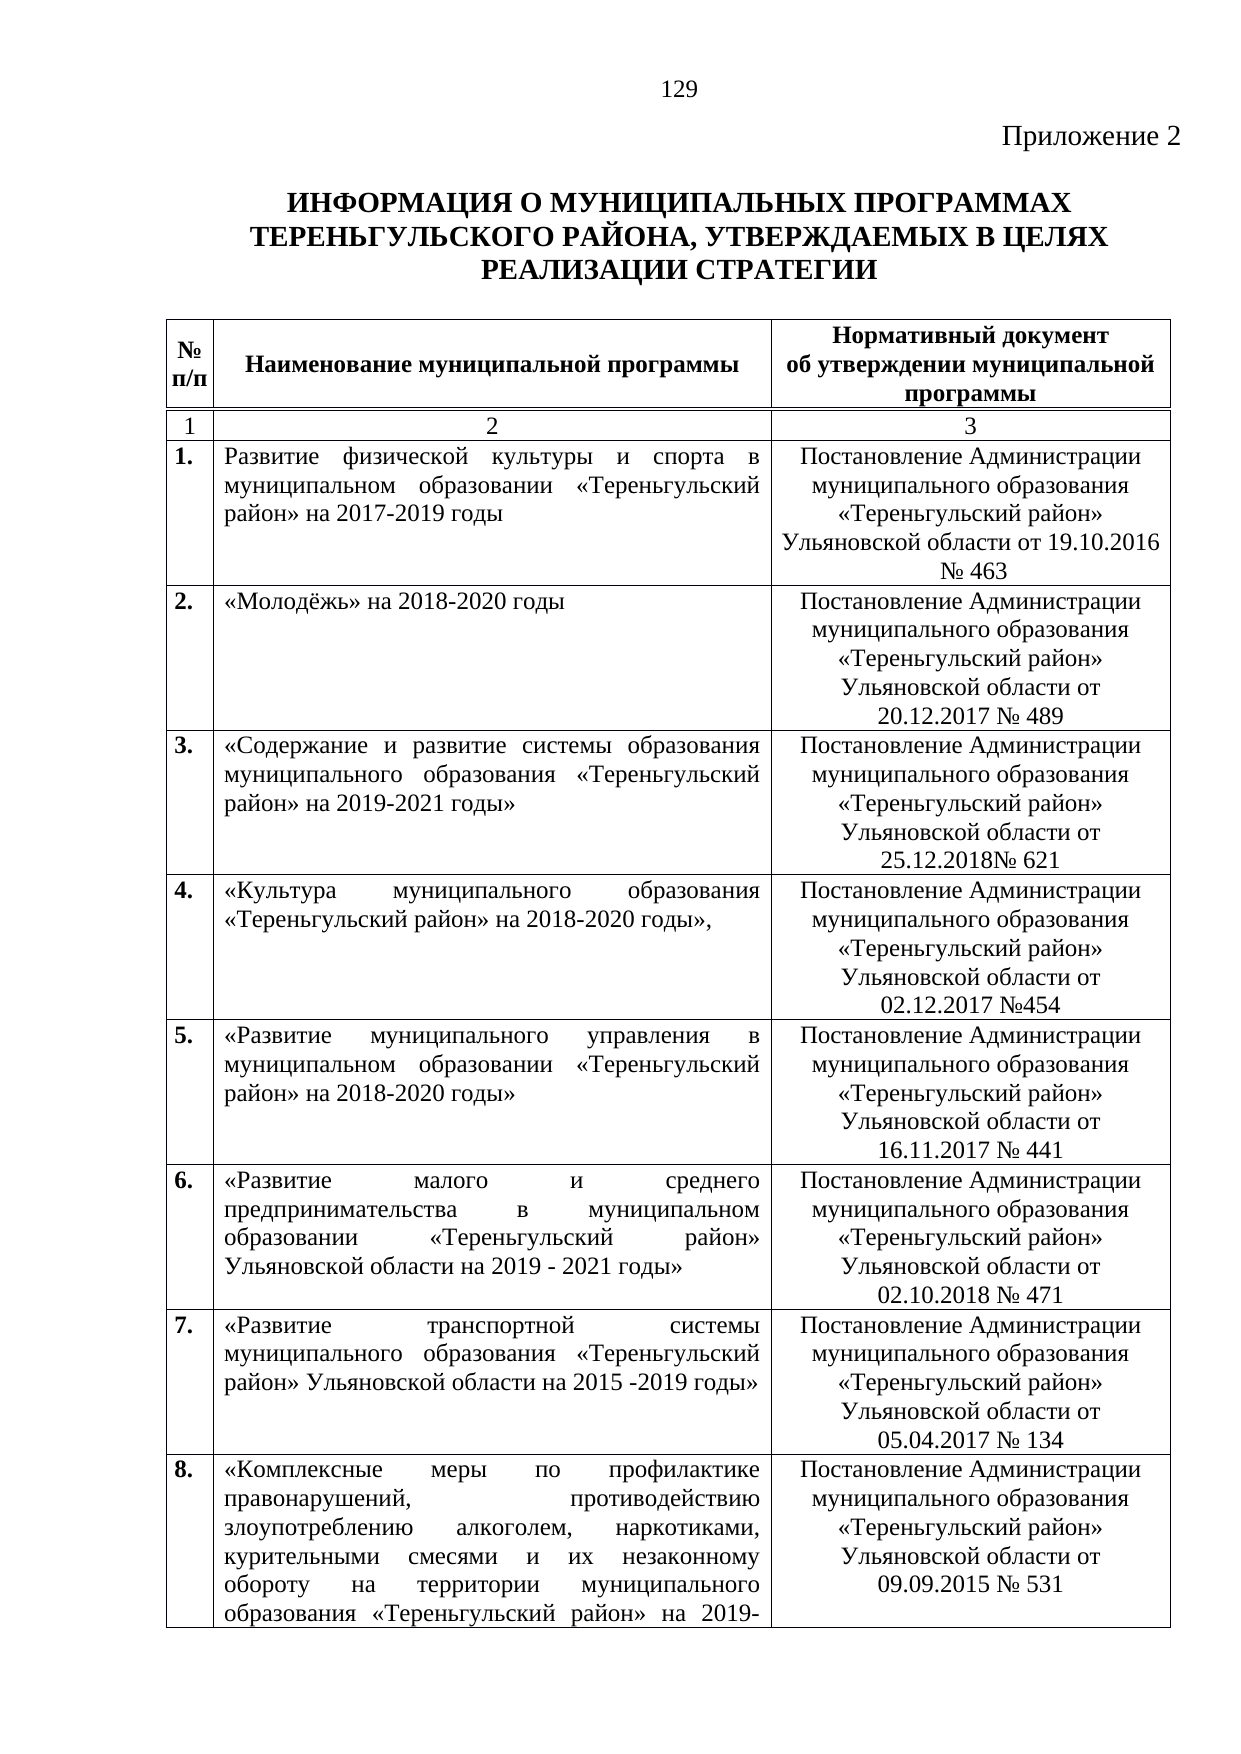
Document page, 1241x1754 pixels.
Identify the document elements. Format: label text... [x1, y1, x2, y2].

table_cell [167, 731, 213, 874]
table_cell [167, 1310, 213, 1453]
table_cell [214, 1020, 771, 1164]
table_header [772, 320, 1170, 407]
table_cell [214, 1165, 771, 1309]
text Приложение 2 [177, 118, 1181, 152]
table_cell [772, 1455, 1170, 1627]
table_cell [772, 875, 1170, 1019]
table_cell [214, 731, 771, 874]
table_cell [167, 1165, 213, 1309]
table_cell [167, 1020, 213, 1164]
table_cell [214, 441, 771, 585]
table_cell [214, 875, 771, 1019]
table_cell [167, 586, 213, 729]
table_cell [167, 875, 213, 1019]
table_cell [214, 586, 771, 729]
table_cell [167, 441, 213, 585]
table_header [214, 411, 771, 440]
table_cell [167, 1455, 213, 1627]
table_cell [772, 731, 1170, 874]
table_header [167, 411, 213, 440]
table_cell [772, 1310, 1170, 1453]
text ИНФОРМАЦИЯ О МУНИЦИПАЛЬНЫХ ПРОГРАММАХ ТЕРЕНЬГУЛЬСКОГО РАЙОНА, УТВЕРЖДАЕМЫХ В ЦЕЛЯХ РЕАЛИЗАЦИИ СТРАТЕГИИ [177, 185, 1181, 286]
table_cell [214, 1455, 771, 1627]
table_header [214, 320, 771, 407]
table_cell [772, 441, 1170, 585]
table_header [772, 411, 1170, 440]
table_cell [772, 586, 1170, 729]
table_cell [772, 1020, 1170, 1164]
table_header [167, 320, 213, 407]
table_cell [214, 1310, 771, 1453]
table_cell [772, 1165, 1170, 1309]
